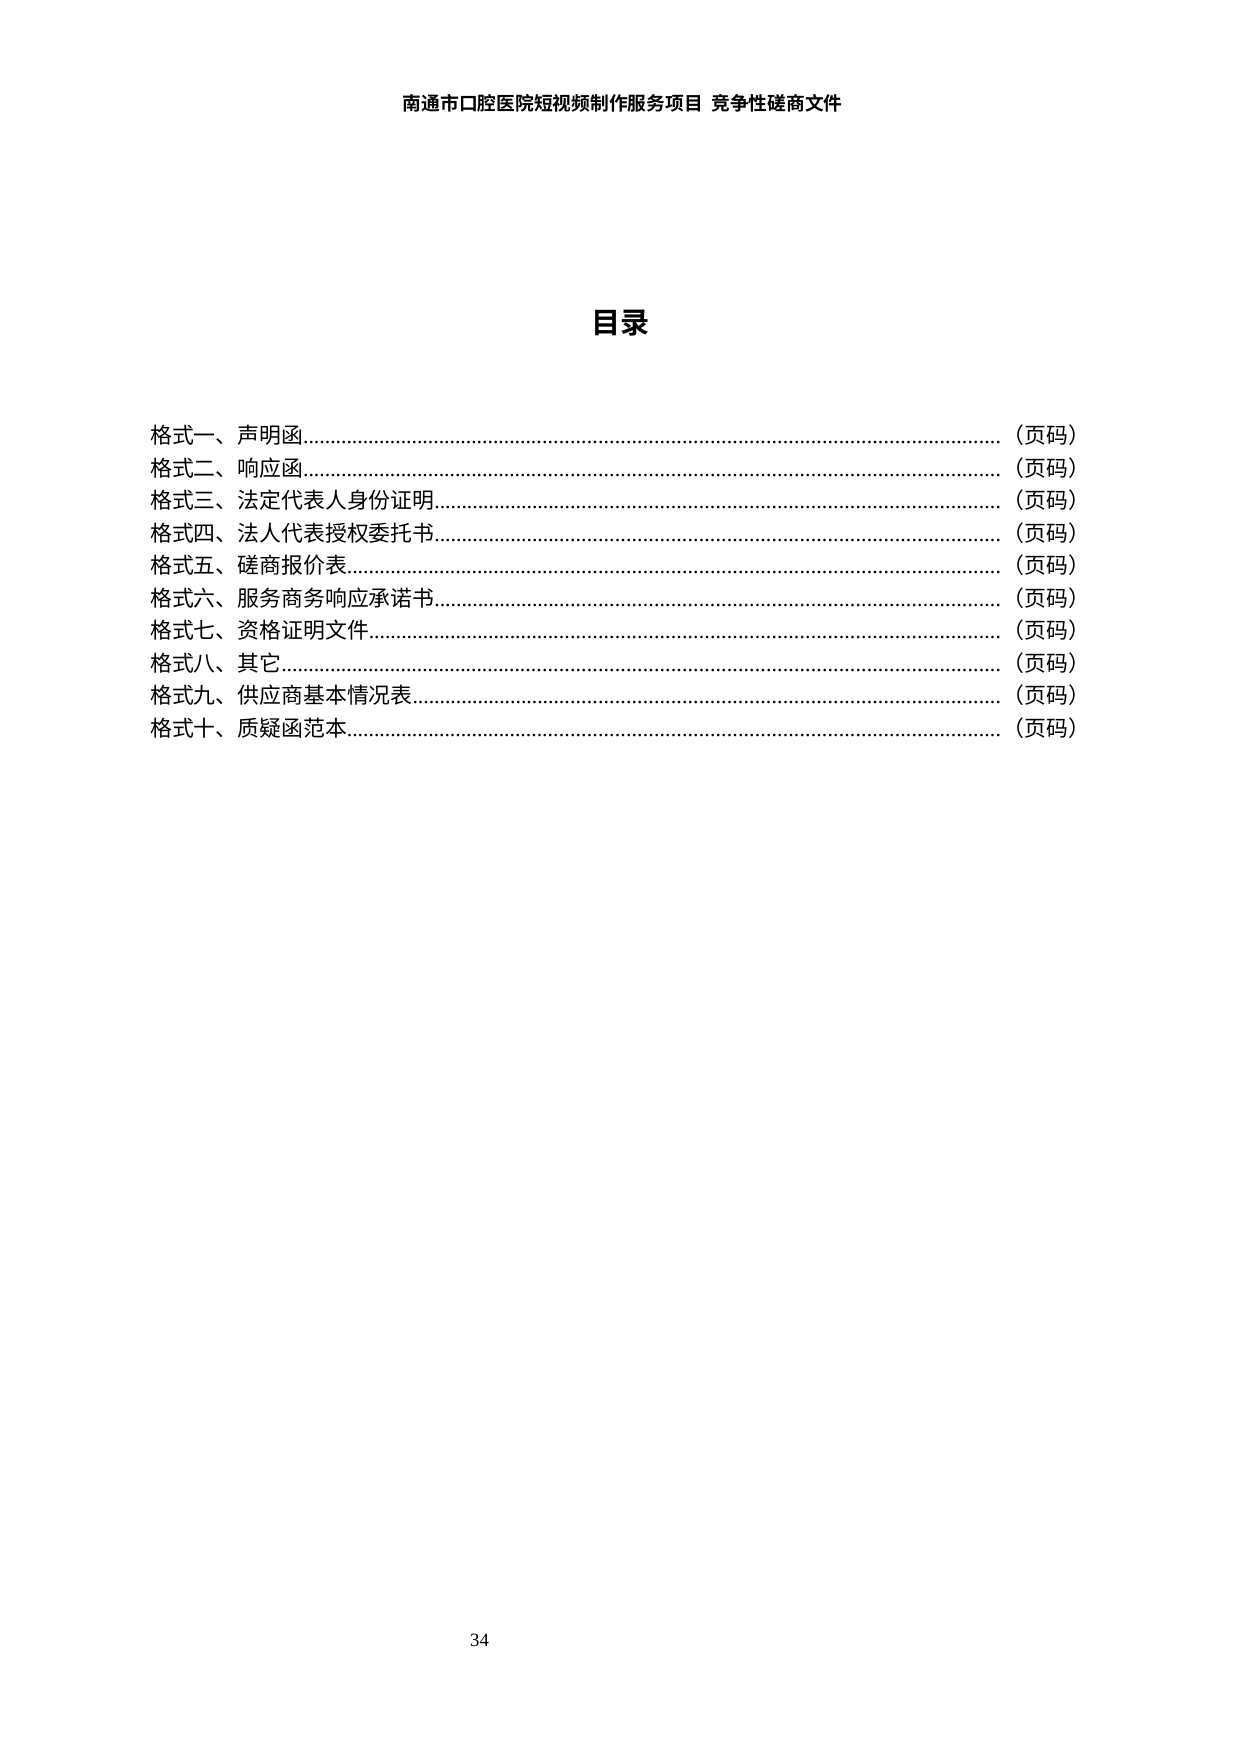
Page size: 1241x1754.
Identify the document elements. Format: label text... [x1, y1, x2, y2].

text 目录 [150, 288, 1090, 353]
